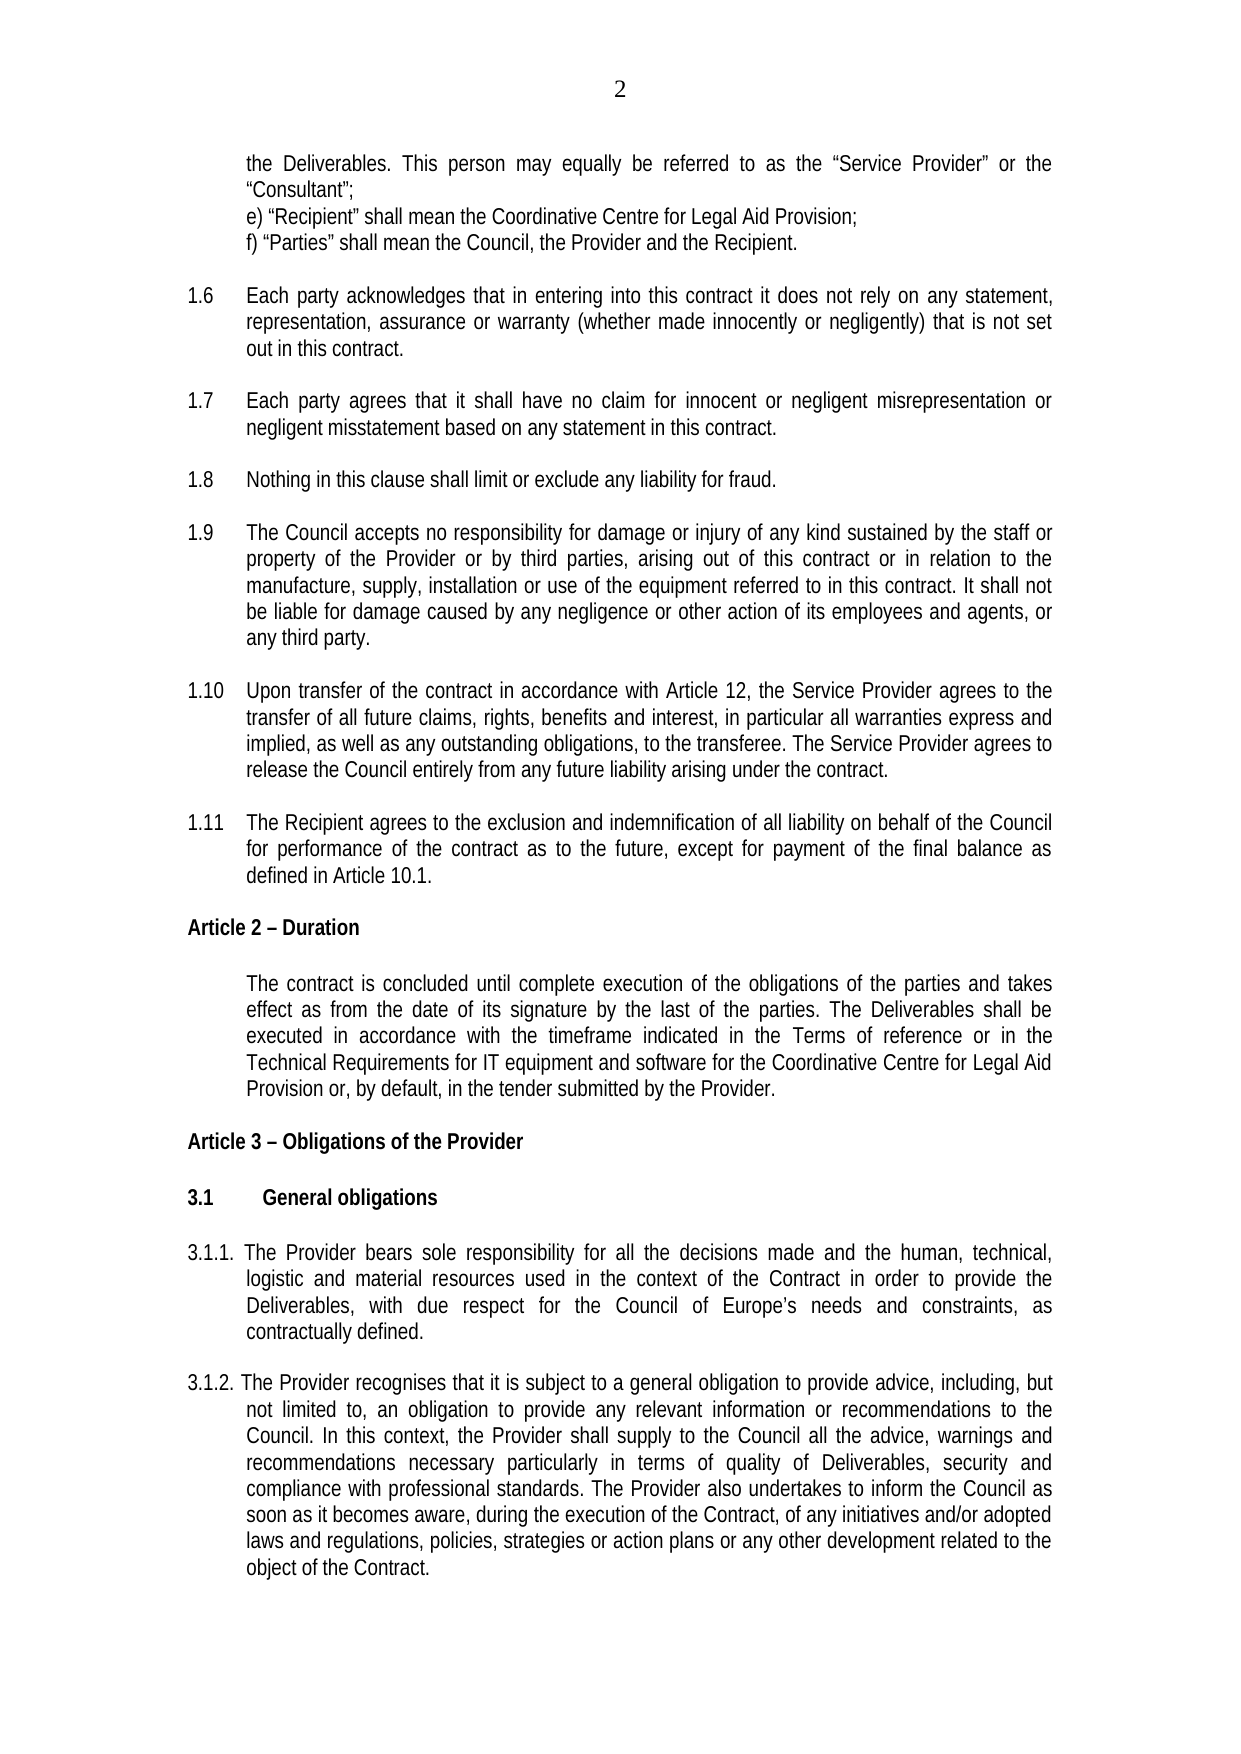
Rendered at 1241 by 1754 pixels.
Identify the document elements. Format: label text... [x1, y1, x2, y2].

list The Council accepts no responsibility for damage or injury of any kind sustained by the staff or property of the Provider or by third parties, arising out of this contract or in relation to the manufacture, supply, installation or use of the equipment referred to in this contract. It shall not be liable for damage caused by any negligence or other action of its employees and agents, or any third party. [187, 519, 1053, 651]
list Each party agrees that it shall have no claim for innocent or negligent misrepresentation or negligent misstatement based on any statement in this contract. [187, 387, 1053, 440]
text 3.1.2. The Provider recognises that it is subject to a general obligation to provide advice, including, but not limited to, an obligation to provide any relevant information or recommendations to the Council. In this context, the Provider shall supply to the Council all the advice, warnings and recommendations necessary particularly in terms of quality of Deliverables, security and compliance with professional standards. The Provider also undertakes to inform the Council as soon as it becomes aware, during the execution of the Contract, of any initiatives and/or adopted laws and regulations, policies, strategies or action plans or any other development related to the object of the Contract. [187, 1369, 1053, 1580]
subtitle 3.1 General obligations [187, 1183, 1053, 1210]
subtitle Article 3 – Obligations of the Provider [187, 1128, 1053, 1154]
list Each party acknowledges that in entering into this contract it does not rely on any statement, representation, assurance or warranty (whether made innocently or negligently) that is not set out in this contract. [187, 282, 1053, 361]
list f) “Parties” shall mean the Council, the Provider and the Recipient. [246, 229, 1053, 255]
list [187, 150, 1053, 203]
list e) “Recipient” shall mean the Coordinative Centre for Legal Aid Provision; [246, 203, 1053, 229]
text The contract is concluded until complete execution of the obligations of the parties and takes effect as from the date of its signature by the last of the parties. The Deliverables shall be executed in accordance with the timeframe indicated in the Terms of reference or in the Technical Requirements for IT equipment and software for the Coordinative Centre for Legal Aid Provision or, by default, in the tender submitted by the Provider. [246, 970, 1053, 1102]
list The Recipient agrees to the exclusion and indemnification of all liability on behalf of the Council for performance of the contract as to the future, except for payment of the final balance as defined in Article 10.1. [187, 809, 1053, 888]
list Upon transfer of the contract in accordance with Article 12, the Service Provider agrees to the transfer of all future claims, rights, benefits and interest, in particular all warranties express and implied, as well as any outstanding obligations, to the transferee. The Service Provider agrees to release the Council entirely from any future liability arising under the contract. [187, 677, 1053, 782]
text 3.1.1. The Provider bears sole responsibility for all the decisions made and the human, technical, logistic and material resources used in the context of the Contract in order to provide the Deliverables, with due respect for the Council of Europe’s needs and constraints, as contractually defined. [187, 1239, 1053, 1344]
list Nothing in this clause shall limit or exclude any liability for fraud. [187, 466, 1053, 493]
subtitle Article 2 – Duration [187, 914, 1053, 941]
